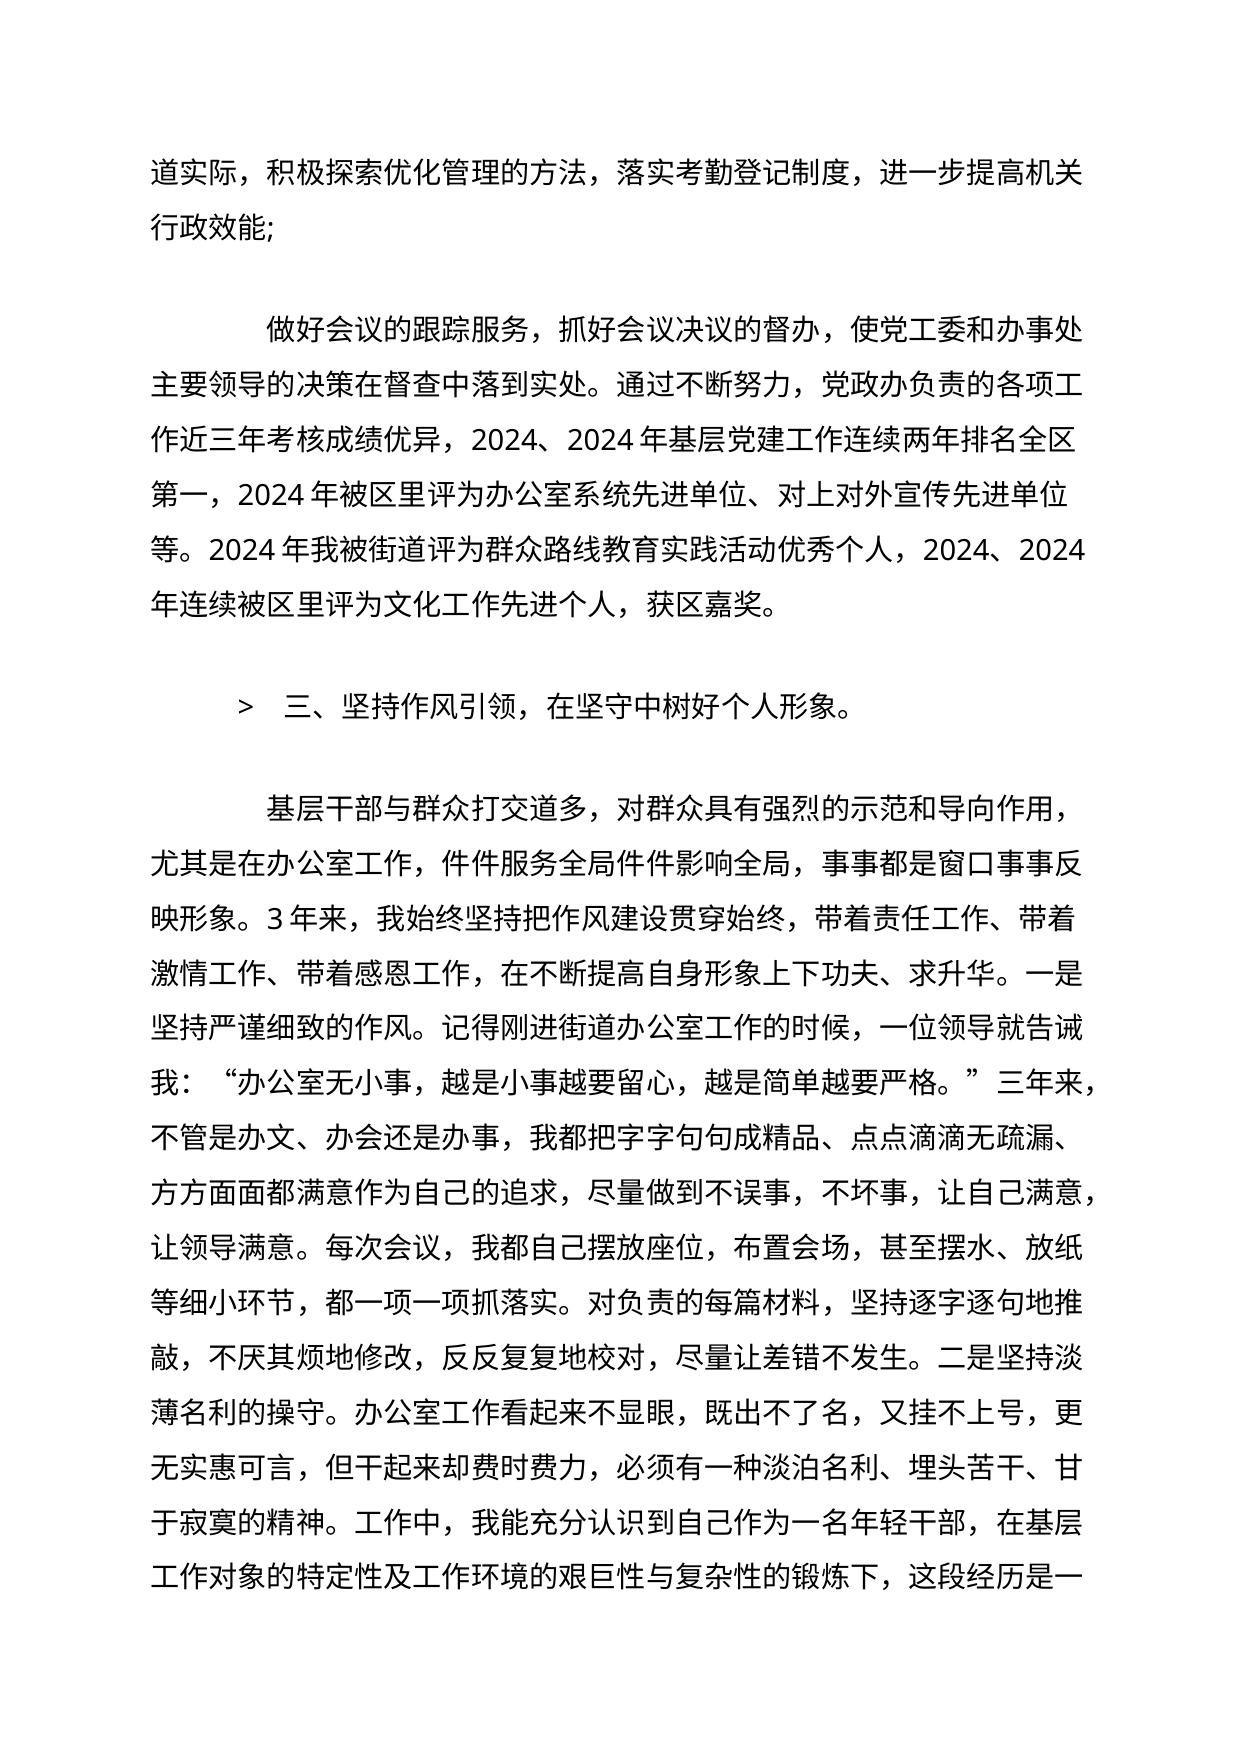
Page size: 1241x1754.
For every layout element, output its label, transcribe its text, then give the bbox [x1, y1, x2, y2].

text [150, 150, 1090, 247]
text > 三、坚持作风引领，在坚守中树好个人形象。 [150, 683, 1090, 726]
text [150, 785, 1090, 1596]
text 做好会议的跟踪服务，抓好会议决议的督办，使党工委和办事处主要领导的决策在督查中落到实处。通过不断努力，党政办负责的各项工作近三年考核成绩优异，2024、2024年基层党建工作连续两年排名全区第一，2024年被区里评为办公室系统先进单位、对上对外宣传先进单位等。2024年我被街道评为群众路线教育实践活动优秀个人，2024、2024年连续被区里评为文化工作先进个人，获区嘉奖。 [150, 307, 1090, 624]
